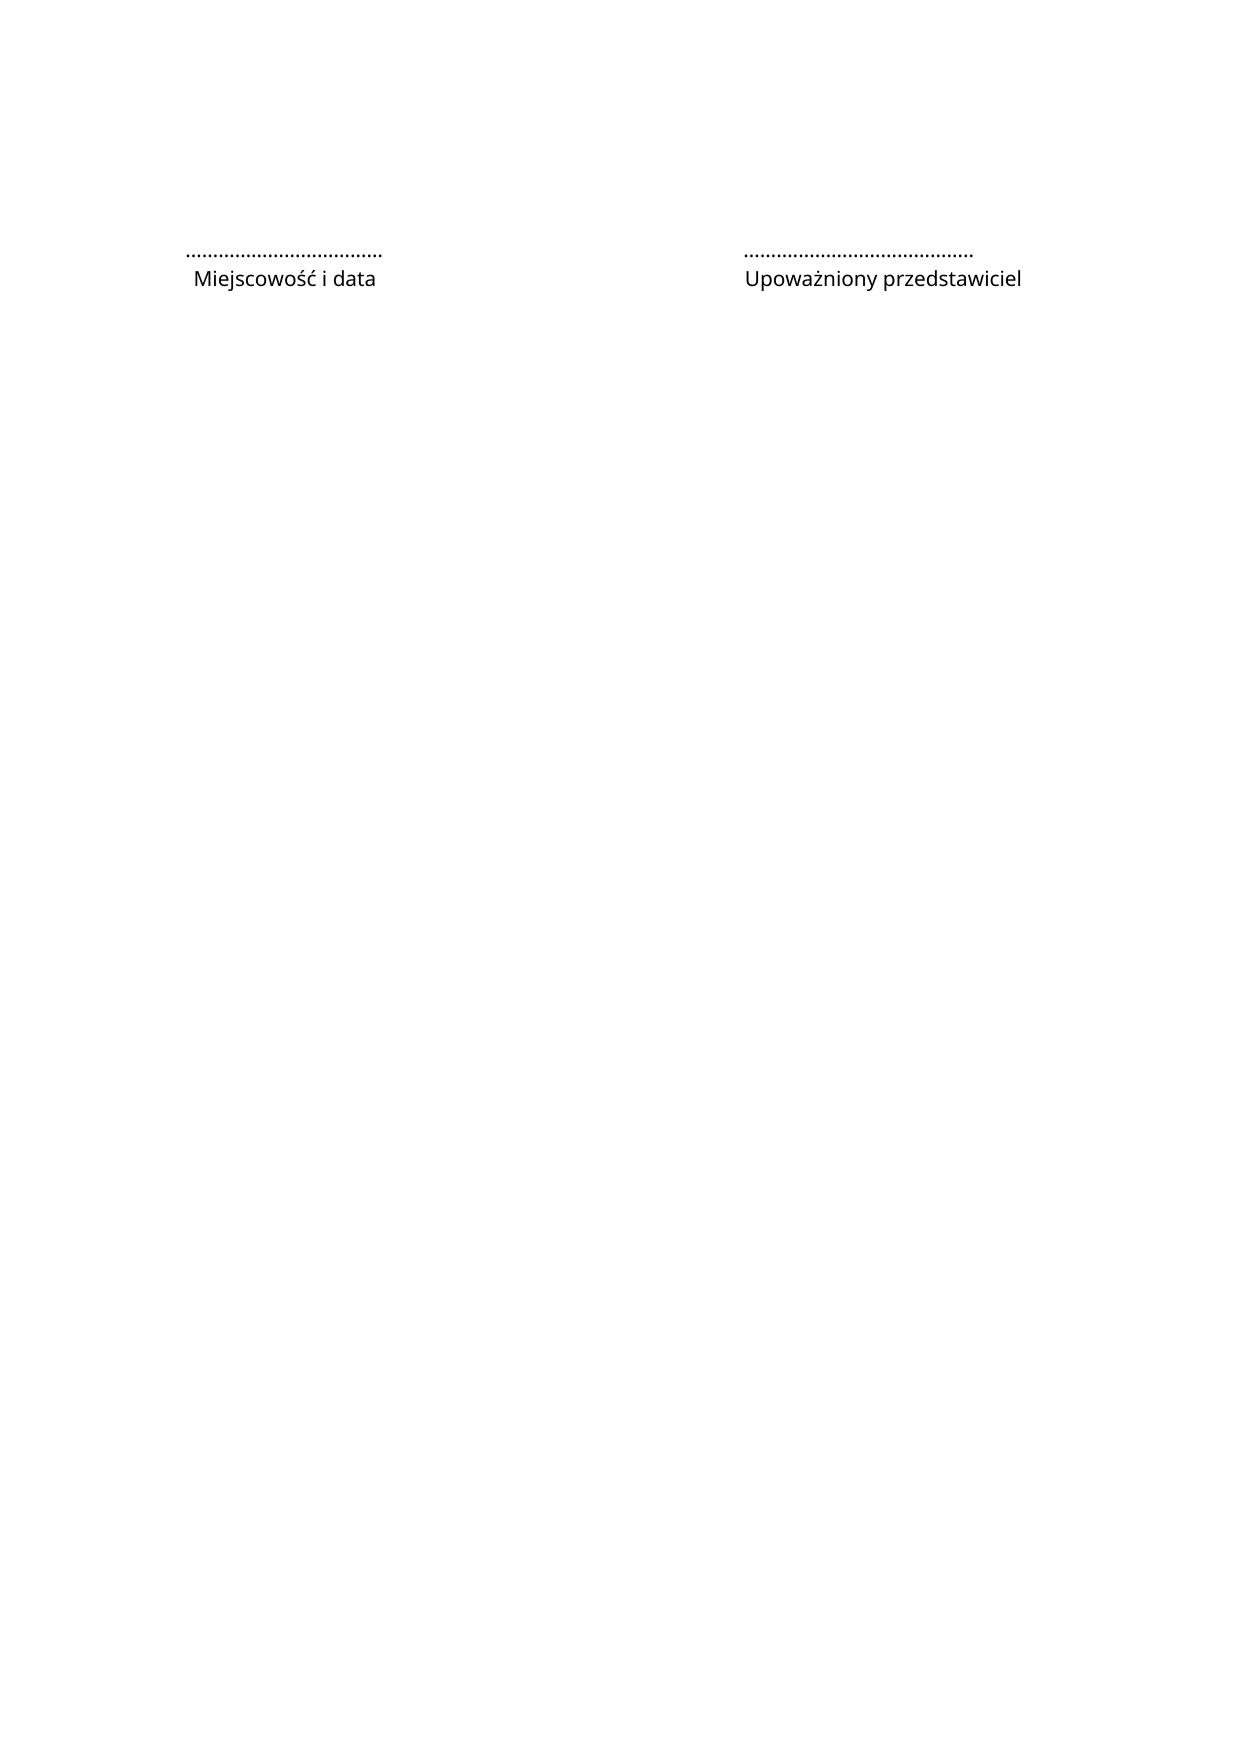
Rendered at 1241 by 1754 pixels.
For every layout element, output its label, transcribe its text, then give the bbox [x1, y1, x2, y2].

text Miejscowość i data Upoważniony przedstawiciel [166, 264, 1092, 292]
text ……………………………… ……….………………………….. [185, 236, 1092, 264]
